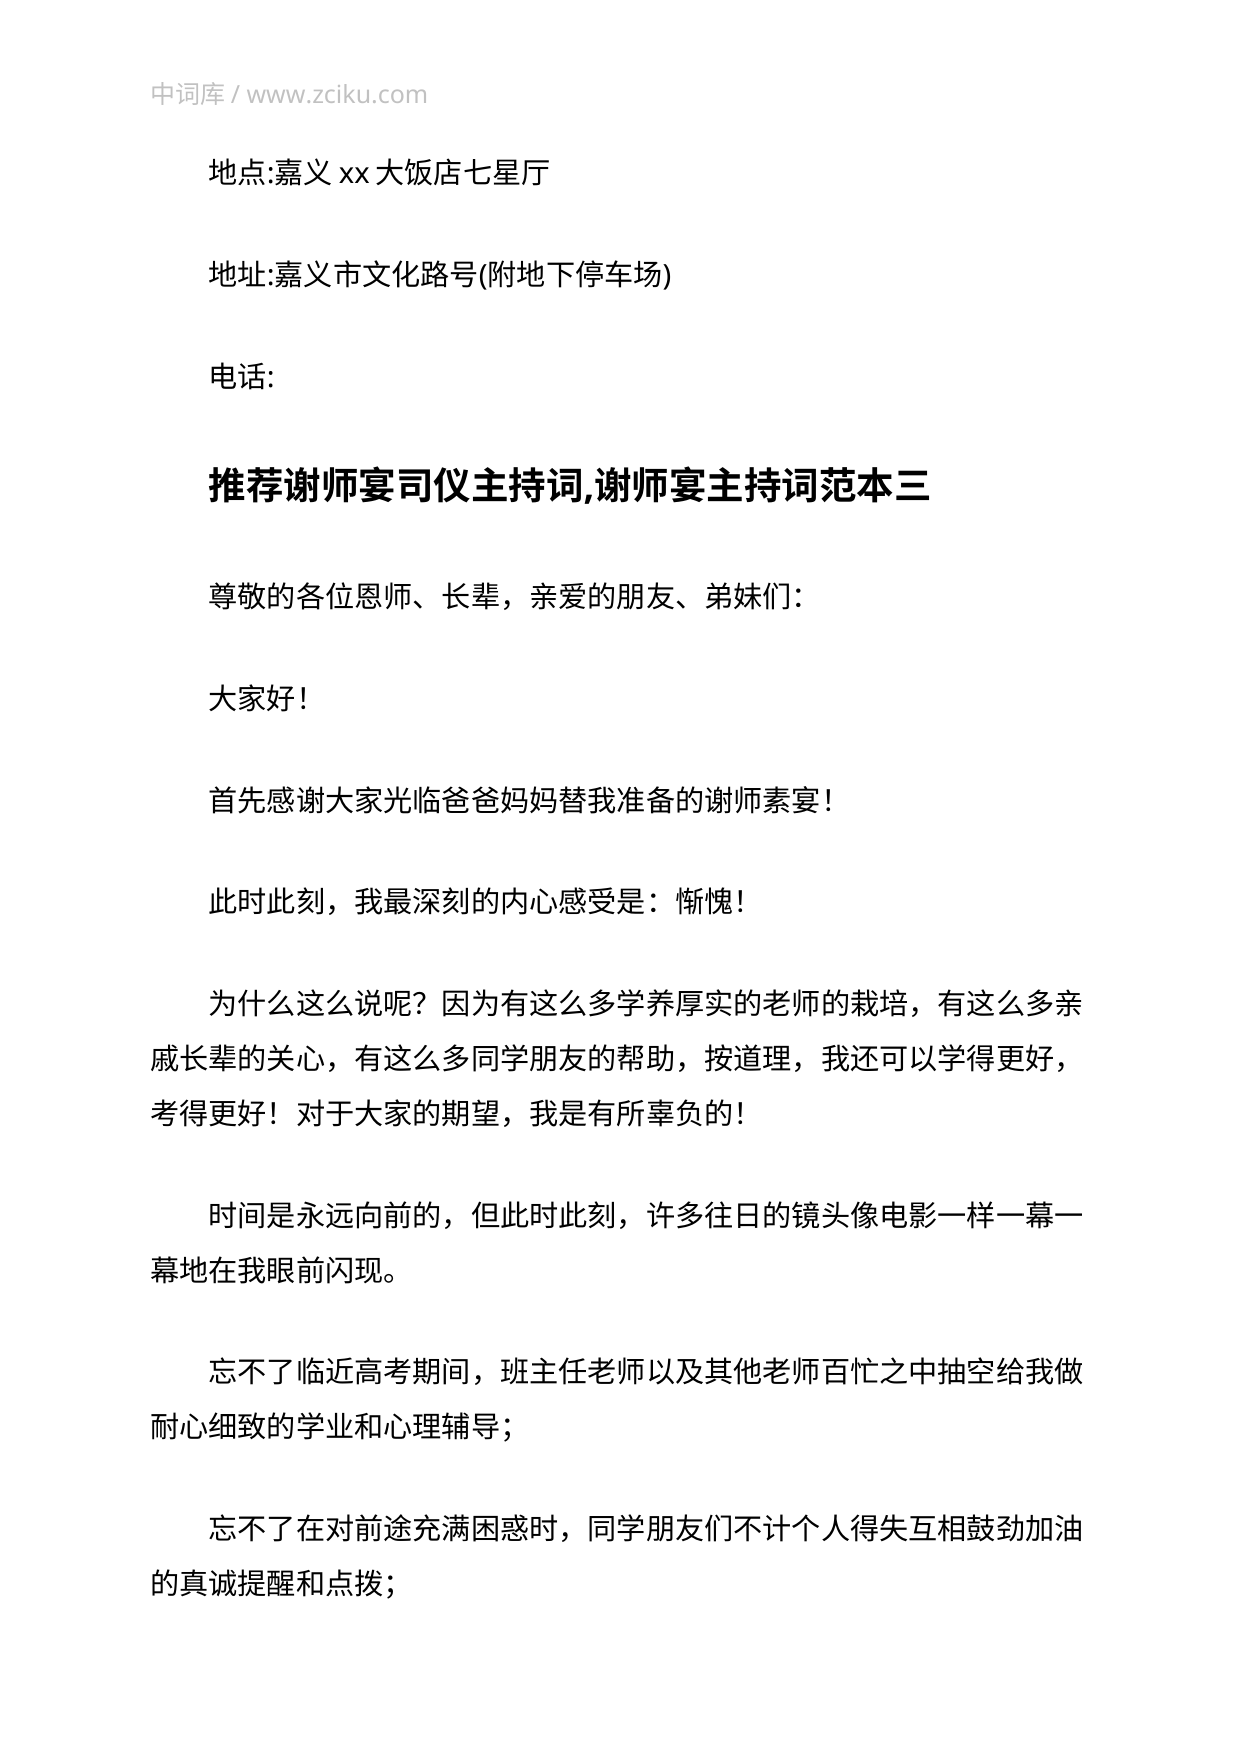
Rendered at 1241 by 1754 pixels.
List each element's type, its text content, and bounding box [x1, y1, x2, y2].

text 忘不了在对前途充满困惑时，同学朋友们不计个人得失互相鼓劲加油的真诚提醒和点拨； [150, 1506, 1090, 1603]
text 电话: [150, 354, 1090, 396]
text 时间是永远向前的，但此时此刻，许多往日的镜头像电影一样一幕一幕地在我眼前闪现。 [150, 1192, 1090, 1289]
text 大家好！ [150, 675, 1090, 718]
text 尊敬的各位恩师、长辈，亲爱的朋友、弟妹们： [150, 573, 1090, 616]
text 推荐谢师宴司仪主持词,谢师宴主持词范本三 [150, 456, 1090, 510]
text 地址:嘉义市文化路号(附地下停车场) [150, 252, 1090, 294]
text 首先感谢大家光临爸爸妈妈替我准备的谢师素宴！ [150, 777, 1090, 819]
text 地点:嘉义xx大饭店七星厅 [150, 150, 1090, 192]
text 此时此刻，我最深刻的内心感受是：惭愧！ [150, 879, 1090, 921]
text 为什么这么说呢？因为有这么多学养厚实的老师的栽培，有这么多亲戚长辈的关心，有这么多同学朋友的帮助，按道理，我还可以学得更好，考得更好！对于大家的期望，我是有所辜负的！ [150, 981, 1090, 1133]
text 忘不了临近高考期间，班主任老师以及其他老师百忙之中抽空给我做耐心细致的学业和心理辅导； [150, 1349, 1090, 1446]
